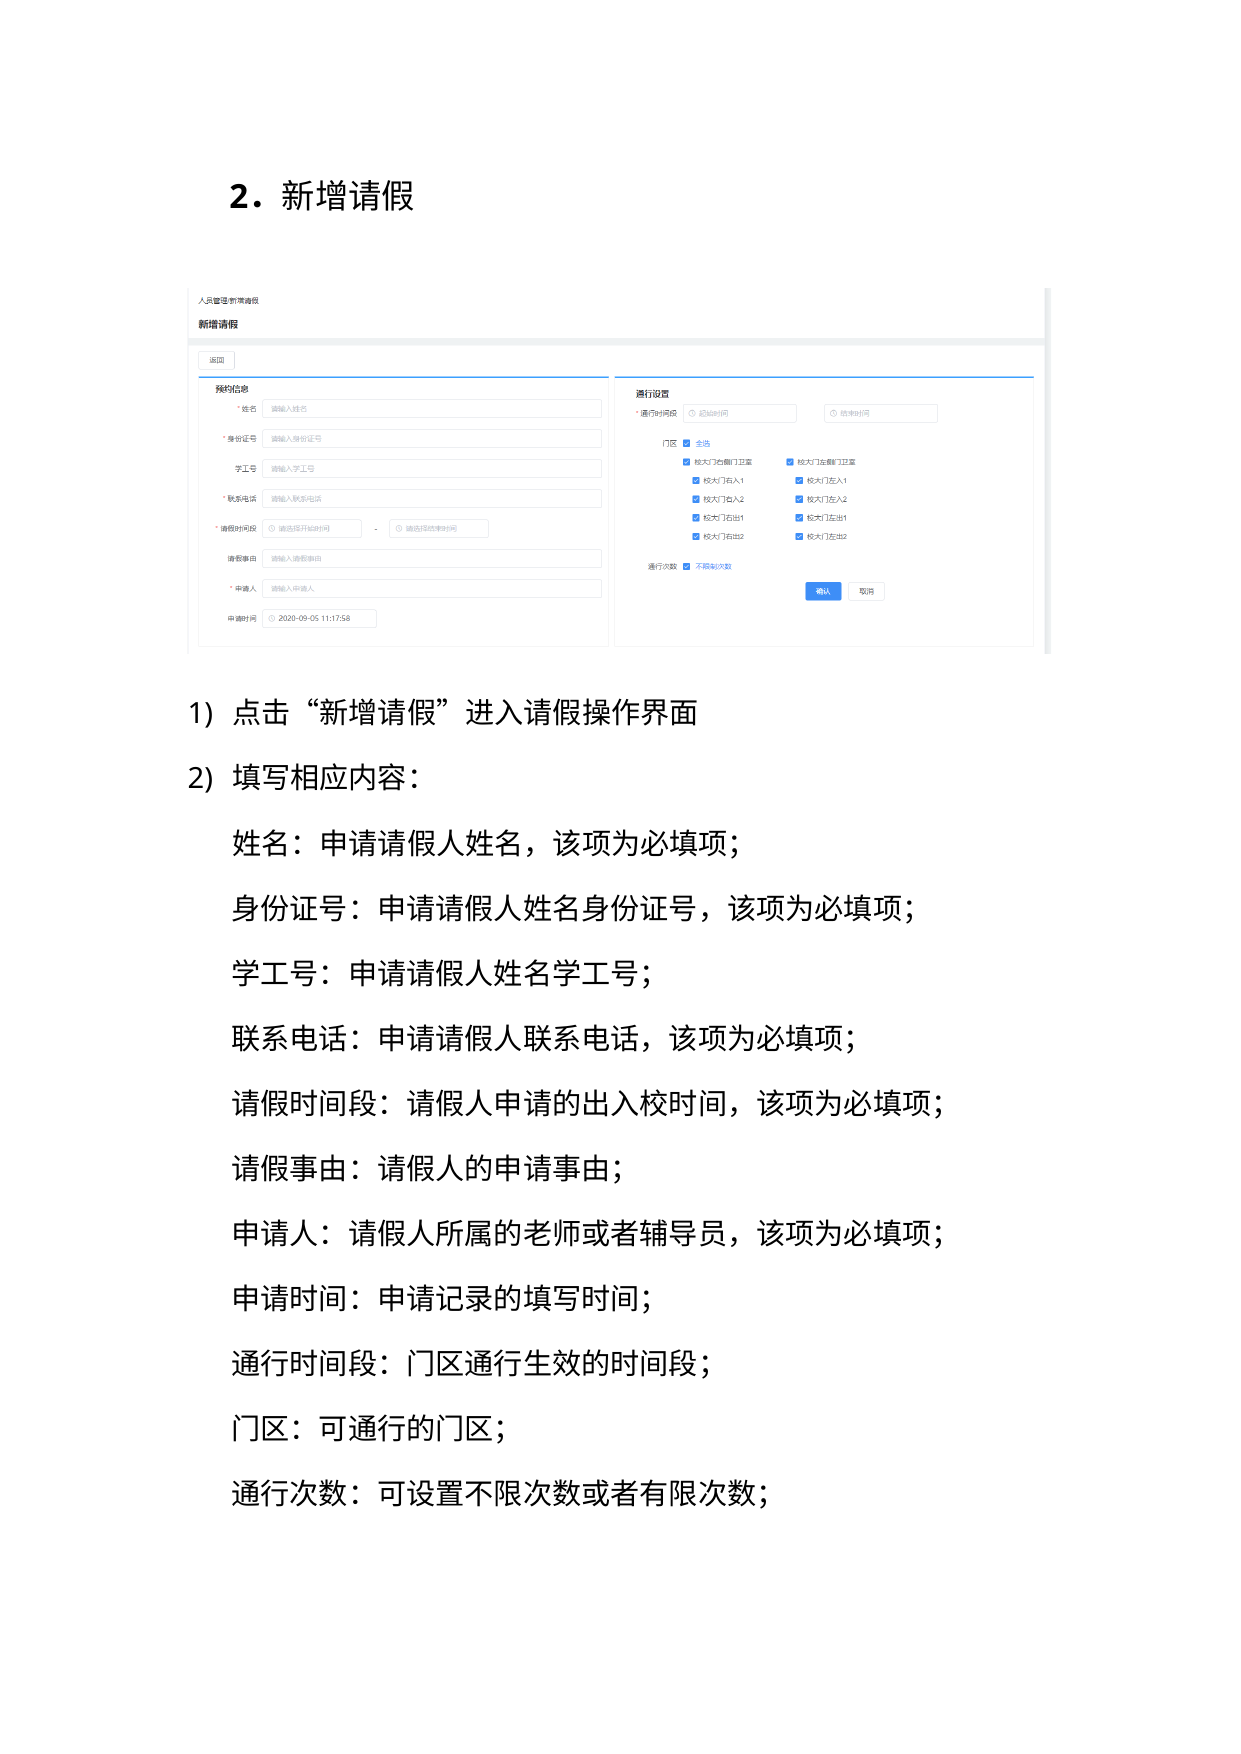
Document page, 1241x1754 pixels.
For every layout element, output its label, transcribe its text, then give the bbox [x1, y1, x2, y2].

text 门区：可通行的门区； [187, 1394, 1053, 1459]
subtitle 新增请假 [187, 162, 1053, 227]
text 请假事由：请假人的申请事由； [187, 1134, 1053, 1199]
text 联系电话：申请请假人联系电话，该项为必填项； [187, 1004, 1053, 1069]
text 学工号：申请请假人姓名学工号； [187, 939, 1053, 1004]
text 通行次数：可设置不限次数或者有限次数； [187, 1459, 1053, 1524]
list 填写相应内容： 姓名：申请请假人姓名，该项为必填项； [187, 744, 1053, 874]
text 申请人：请假人所属的老师或者辅导员，该项为必填项； [187, 1199, 1053, 1264]
list 点击“新增请假”进入请假操作界面 [187, 679, 1053, 744]
text 请假时间段：请假人申请的出入校时间，该项为必填项； [187, 1069, 1053, 1134]
picture [187, 288, 1052, 654]
text 申请时间：申请记录的填写时间； [187, 1264, 1053, 1329]
text 通行时间段：门区通行生效的时间段； [187, 1329, 1053, 1394]
text 身份证号：申请请假人姓名身份证号，该项为必填项； [187, 874, 1053, 939]
